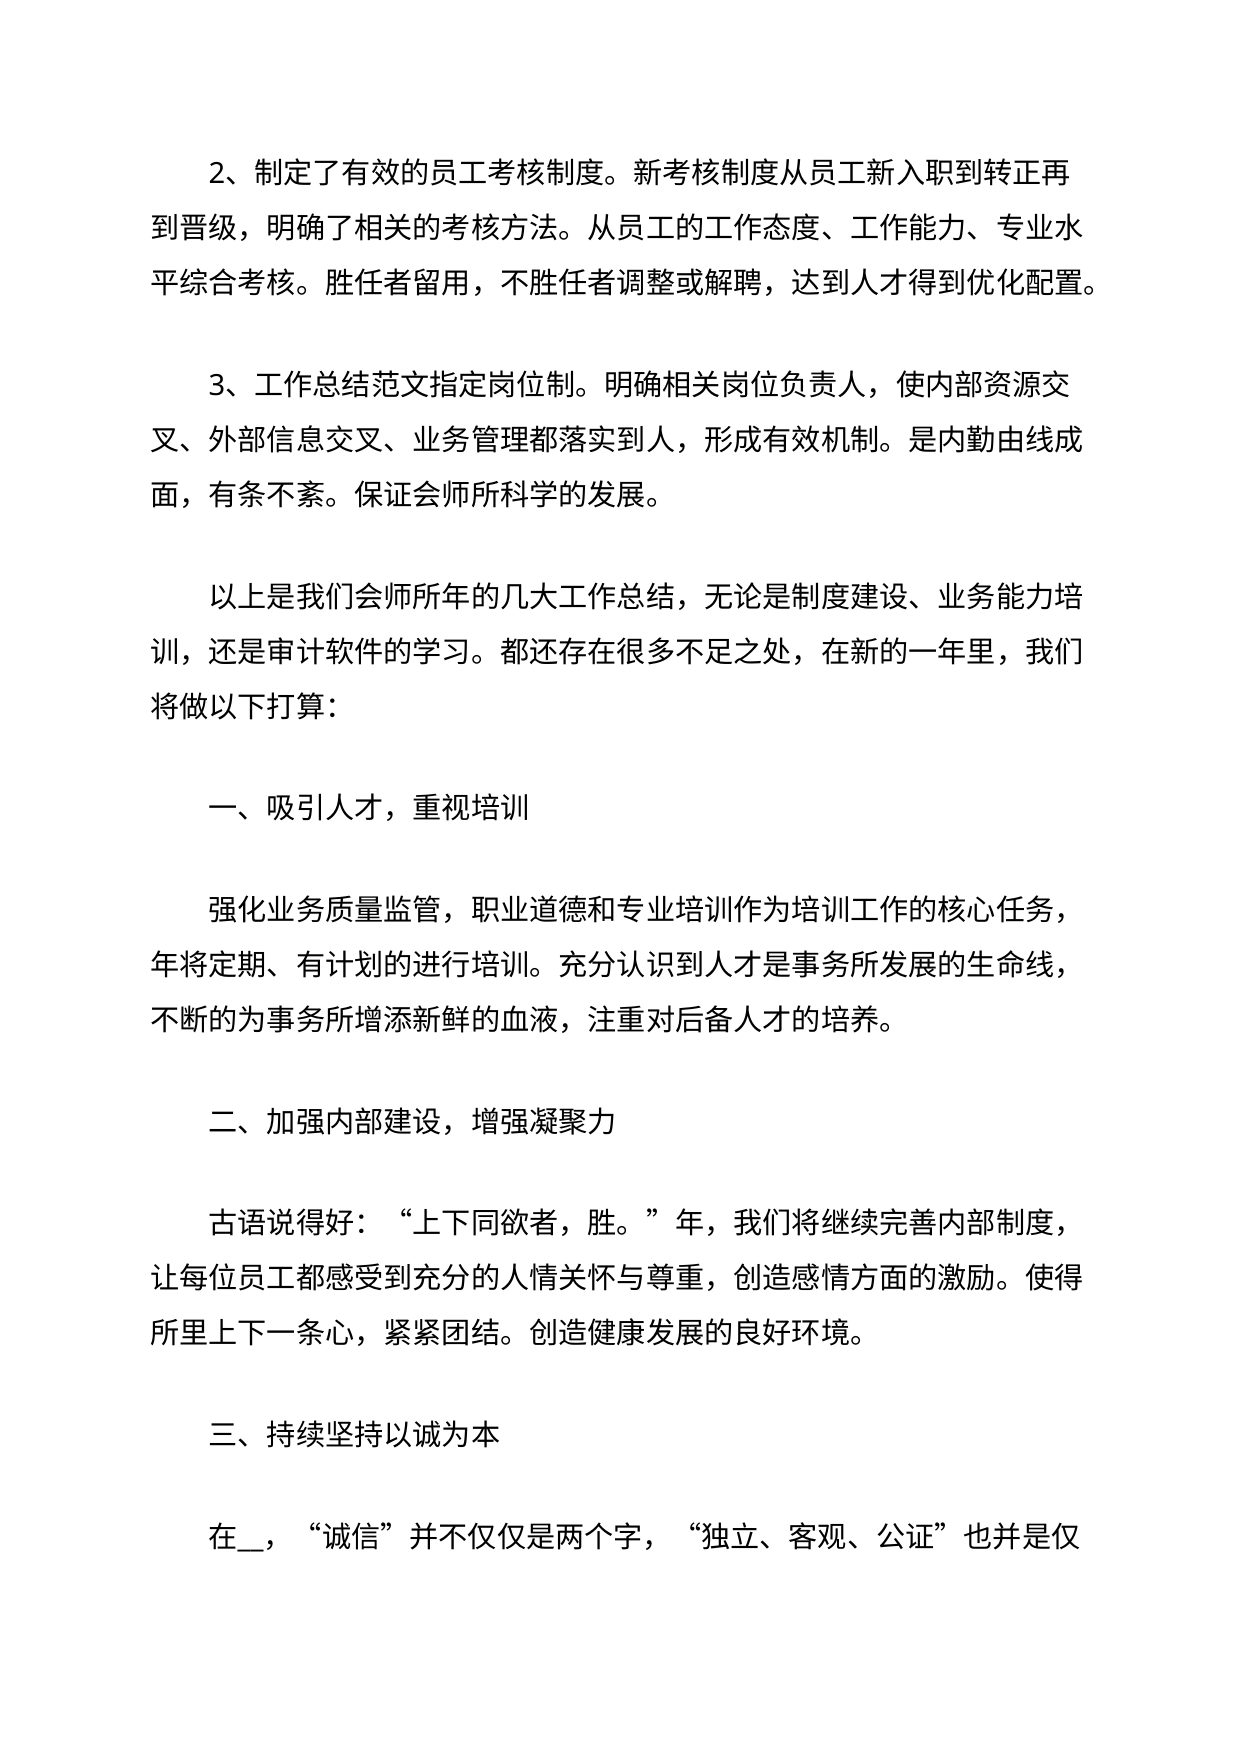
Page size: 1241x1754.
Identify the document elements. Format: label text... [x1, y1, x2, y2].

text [150, 1513, 1090, 1556]
text 三、持续坚持以诚为本 [150, 1412, 1090, 1454]
text 古语说得好：“上下同欲者，胜。”年，我们将继续完善内部制度，让每位员工都感受到充分的人情关怀与尊重，创造感情方面的激励。使得所里上下一条心，紧紧团结。创造健康发展的良好环境。 [150, 1200, 1090, 1352]
text 2、制定了有效的员工考核制度。新考核制度从员工新入职到转正再到晋级，明确了相关的考核方法。从员工的工作态度、工作能力、专业水平综合考核。胜任者留用，不胜任者调整或解聘，达到人才得到优化配置。 [150, 150, 1090, 302]
text 强化业务质量监管，职业道德和专业培训作为培训工作的核心任务，年将定期、有计划的进行培训。充分认识到人才是事务所发展的生命线，不断的为事务所增添新鲜的血液，注重对后备人才的培养。 [150, 887, 1090, 1039]
text 二、加强内部建设，增强凝聚力 [150, 1098, 1090, 1141]
text 以上是我们会师所年的几大工作总结，无论是制度建设、业务能力培训，还是审计软件的学习。都还存在很多不足之处，在新的一年里，我们将做以下打算： [150, 573, 1090, 725]
text 一、吸引人才，重视培训 [150, 785, 1090, 827]
text 3、工作总结范文指定岗位制。明确相关岗位负责人，使内部资源交叉、外部信息交叉、业务管理都落实到人，形成有效机制。是内勤由线成面，有条不紊。保证会师所科学的发展。 [150, 362, 1090, 514]
